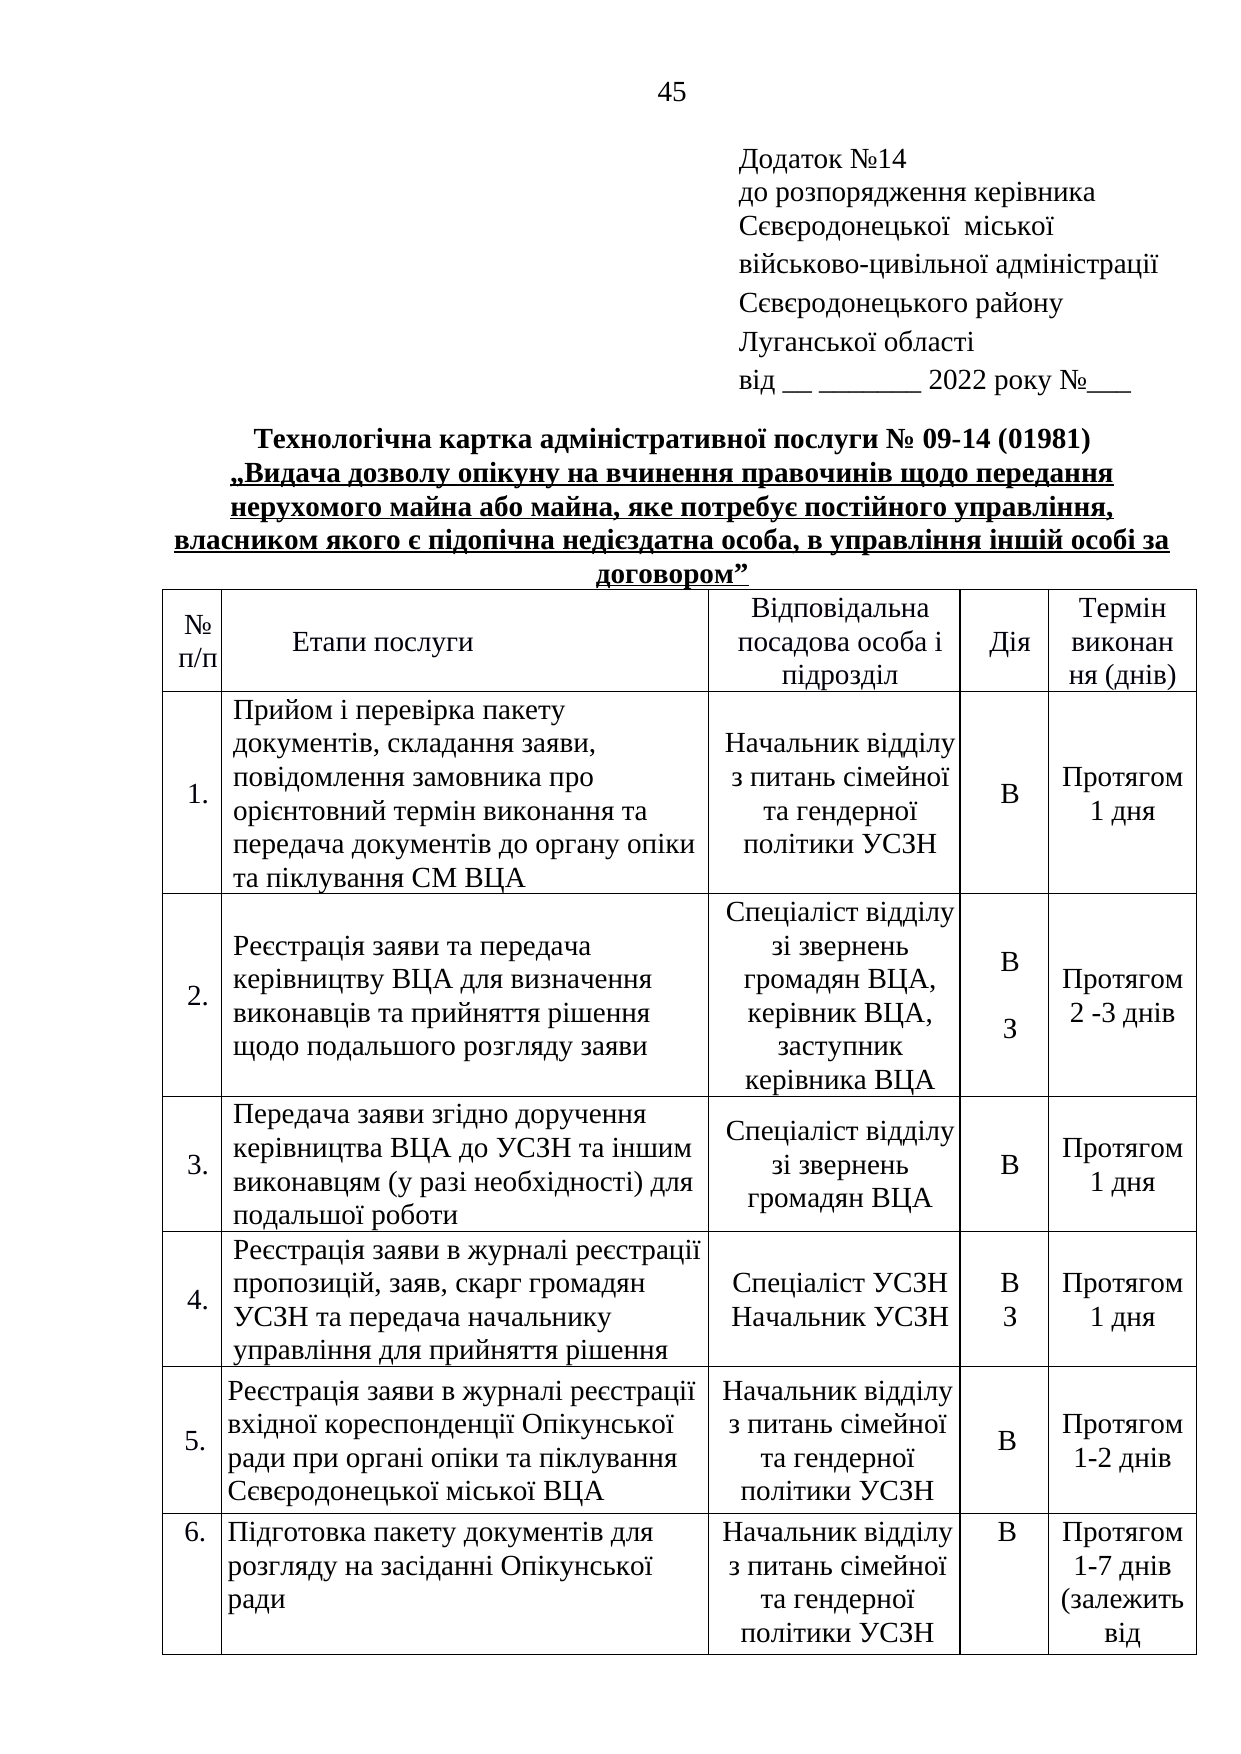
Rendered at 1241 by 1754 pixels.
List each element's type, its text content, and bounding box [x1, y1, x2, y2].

table_header Етапи послуги [222, 590, 708, 691]
table_cell Протягом 1-2 днів [1049, 1367, 1196, 1513]
table_cell В [961, 692, 1048, 893]
table_cell Начальник відділу з питань сімейної та гендерної політики УСЗН [709, 692, 959, 893]
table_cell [709, 1514, 959, 1654]
text Технологічна картка адміністративної послуги № 09-14 (01981) [162, 422, 1181, 455]
table_cell Реєстрація заяви в журналі реєстрації вхідної кореспонденції Опікунської ради при органі опіки та піклування Сєвєродонецької міської ВЦА [222, 1367, 708, 1513]
table_cell 1. [163, 692, 221, 893]
list Сєвєродонецької міської військово-цивільної адміністрації Сєвєродонецького району Луганської області [738, 208, 1181, 357]
table_cell В [961, 1367, 1048, 1513]
table_cell Протягом 1 дня [1049, 1232, 1196, 1366]
text „Видача дозволу опікуну на вчинення правочинів щодо передання нерухомого майна або майна, яке потребує постійного управління, власником якого є підопічна недієздатна особа, в управління іншій особі за договором” [162, 455, 1181, 589]
table_cell 4. [163, 1232, 221, 1366]
table_cell В З [961, 1232, 1048, 1366]
table_cell Реєстрація заяви та передача керівництву ВЦА для визначення виконавців та прийняття рішення щодо подальшого розгляду заяви [222, 894, 708, 1096]
table_cell Реєстрація заяви в журналі реєстрації пропозицій, заяв, скарг громадян УСЗН та передача начальнику управління для прийняття рішення [222, 1232, 708, 1366]
table_header Відповідальна посадова особа і підрозділ [709, 590, 959, 691]
text до розпорядження керівника [738, 174, 1181, 208]
table_cell Прийом і перевірка пакету документів, складання заяви, повідомлення замовника про орієнтовний термін виконання та передача документів до органу опіки та піклування СМ ВЦА [222, 692, 708, 893]
table_cell Спеціаліст відділу зі звернень громадян ВЦА [709, 1097, 959, 1231]
table_cell 3. [163, 1097, 221, 1231]
table_header Дія [961, 590, 1048, 691]
table_cell В З [961, 894, 1048, 1096]
table_cell Протягом 1 дня [1049, 1097, 1196, 1231]
list від __ _______ 2022 року №___ [738, 362, 1181, 396]
table_cell 2. [163, 894, 221, 1096]
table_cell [222, 1514, 708, 1654]
table_cell 6. [163, 1514, 221, 1654]
table_cell Спеціаліст відділу зі звернень громадян ВЦА, керівник ВЦА, заступник керівника ВЦА [709, 894, 959, 1096]
table_cell Протягом 1 дня [1049, 692, 1196, 893]
table_cell 5. [163, 1367, 221, 1513]
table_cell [1049, 1514, 1196, 1654]
table_cell Передача заяви згідно доручення керівництва ВЦА до УСЗН та іншим виконавцям (у разі необхідності) для подальшої роботи [222, 1097, 708, 1231]
table_cell В [961, 1097, 1048, 1231]
table_cell Начальник відділу з питань сімейної та гендерної політики УСЗН [709, 1367, 959, 1513]
table_cell Спеціаліст УСЗН Начальник УСЗН [709, 1232, 959, 1366]
table_header Термін виконан ня (днів) [1049, 590, 1196, 691]
table_cell Протягом 2 -3 днів [1049, 894, 1196, 1096]
table_header № п/п [163, 590, 221, 691]
table_cell В [961, 1514, 1048, 1654]
text Додаток №14 [738, 141, 1181, 174]
